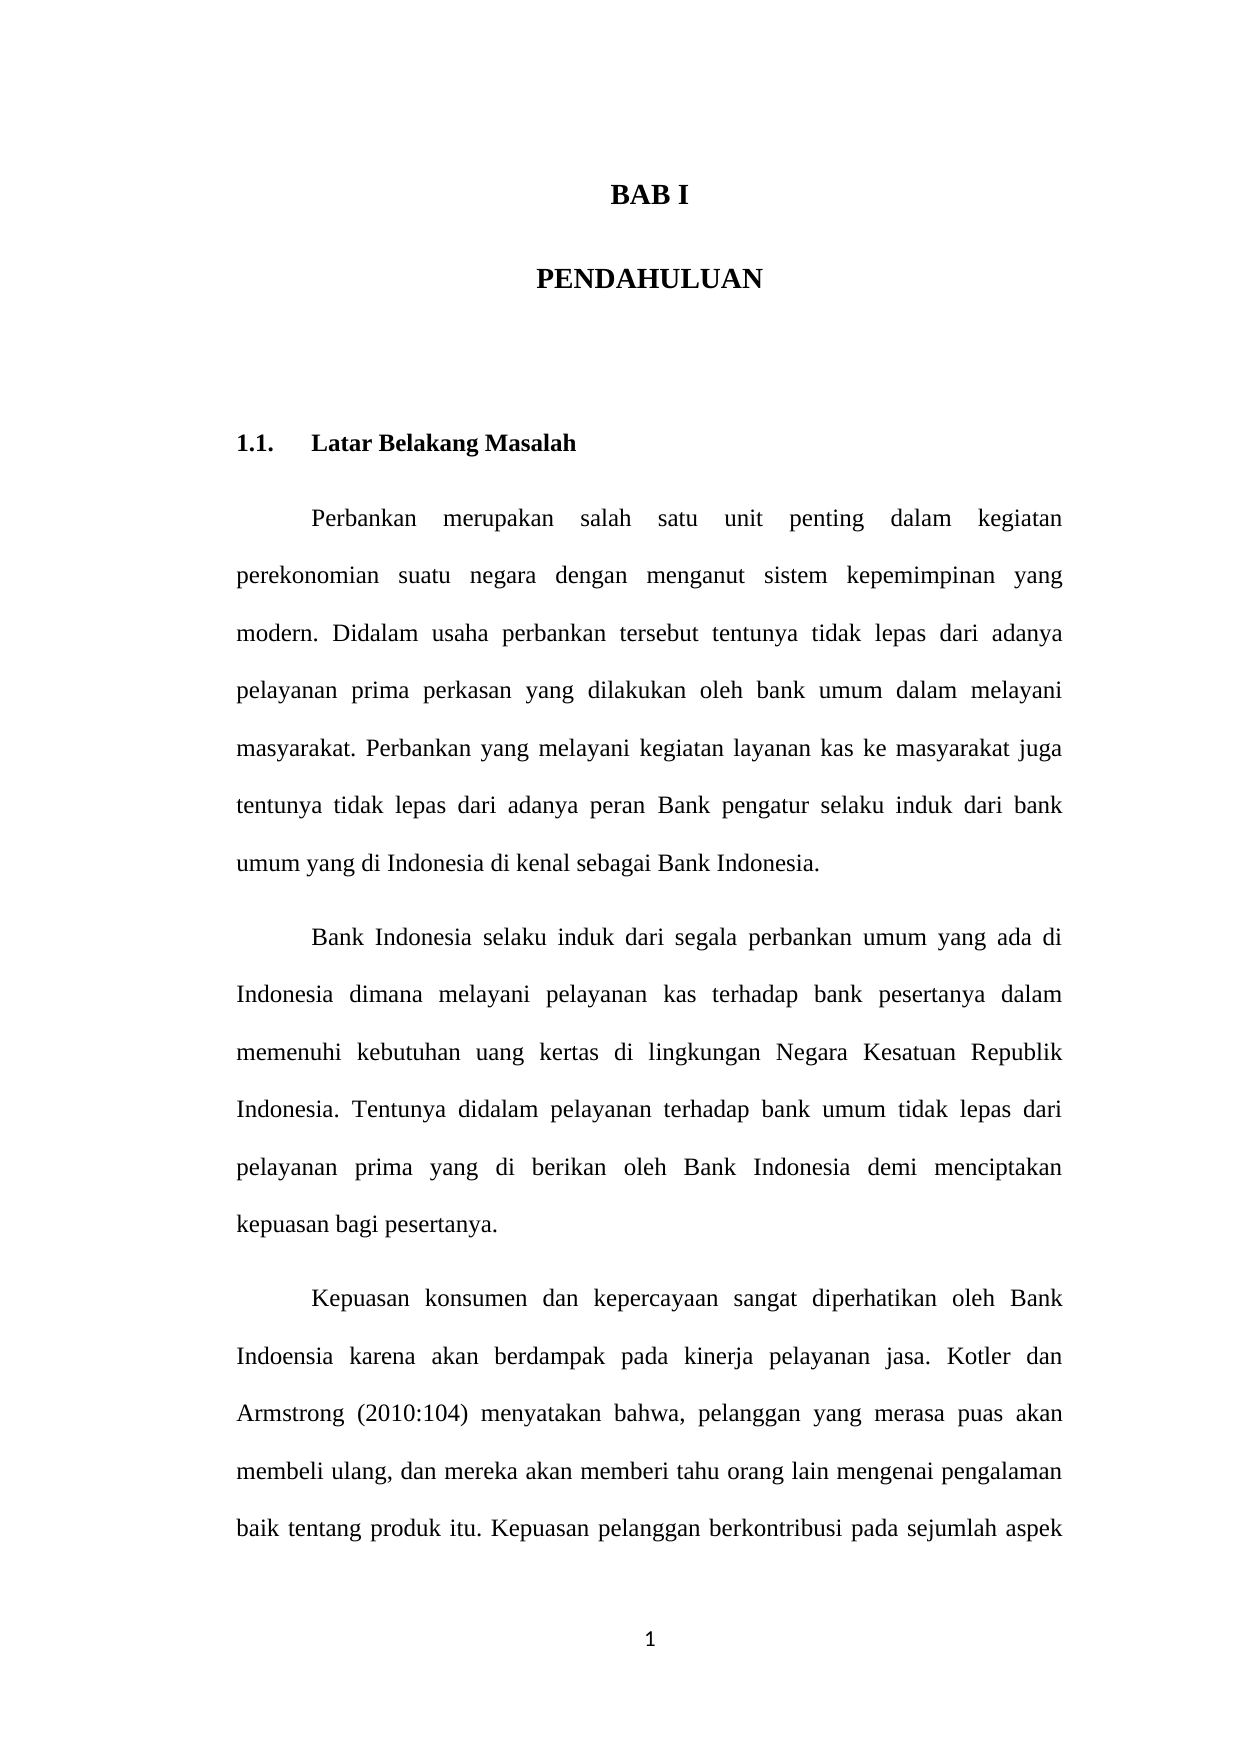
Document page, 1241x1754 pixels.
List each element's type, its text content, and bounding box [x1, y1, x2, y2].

text BAB I [236, 177, 1063, 211]
list Latar Belakang Masalah [236, 428, 1063, 457]
text Perbankan merupakan salah satu unit penting dalam kegiatan perekonomian suatu negara dengan menganut sistem kepemimpinan yang modern. Didalam usaha perbankan tersebut tentunya tidak lepas dari adanya pelayanan prima perkasan yang dilakukan oleh bank umum dalam melayani masyarakat. Perbankan yang melayani kegiatan layanan kas ke masyarakat juga tentunya tidak lepas dari adanya peran Bank pengatur selaku induk dari bank umum yang di Indonesia di kenal sebagai Bank Indonesia. [236, 503, 1063, 876]
text Bank Indonesia selaku induk dari segala perbankan umum yang ada di Indonesia dimana melayani pelayanan kas terhadap bank pesertanya dalam memenuhi kebutuhan uang kertas di lingkungan Negara Kesatuan Republik Indonesia. Tentunya didalam pelayanan terhadap bank umum tidak lepas dari pelayanan prima yang di berikan oleh Bank Indonesia demi menciptakan kepuasan bagi pesertanya. [236, 922, 1063, 1238]
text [236, 1283, 1063, 1542]
text PENDAHULUAN [236, 261, 1063, 294]
